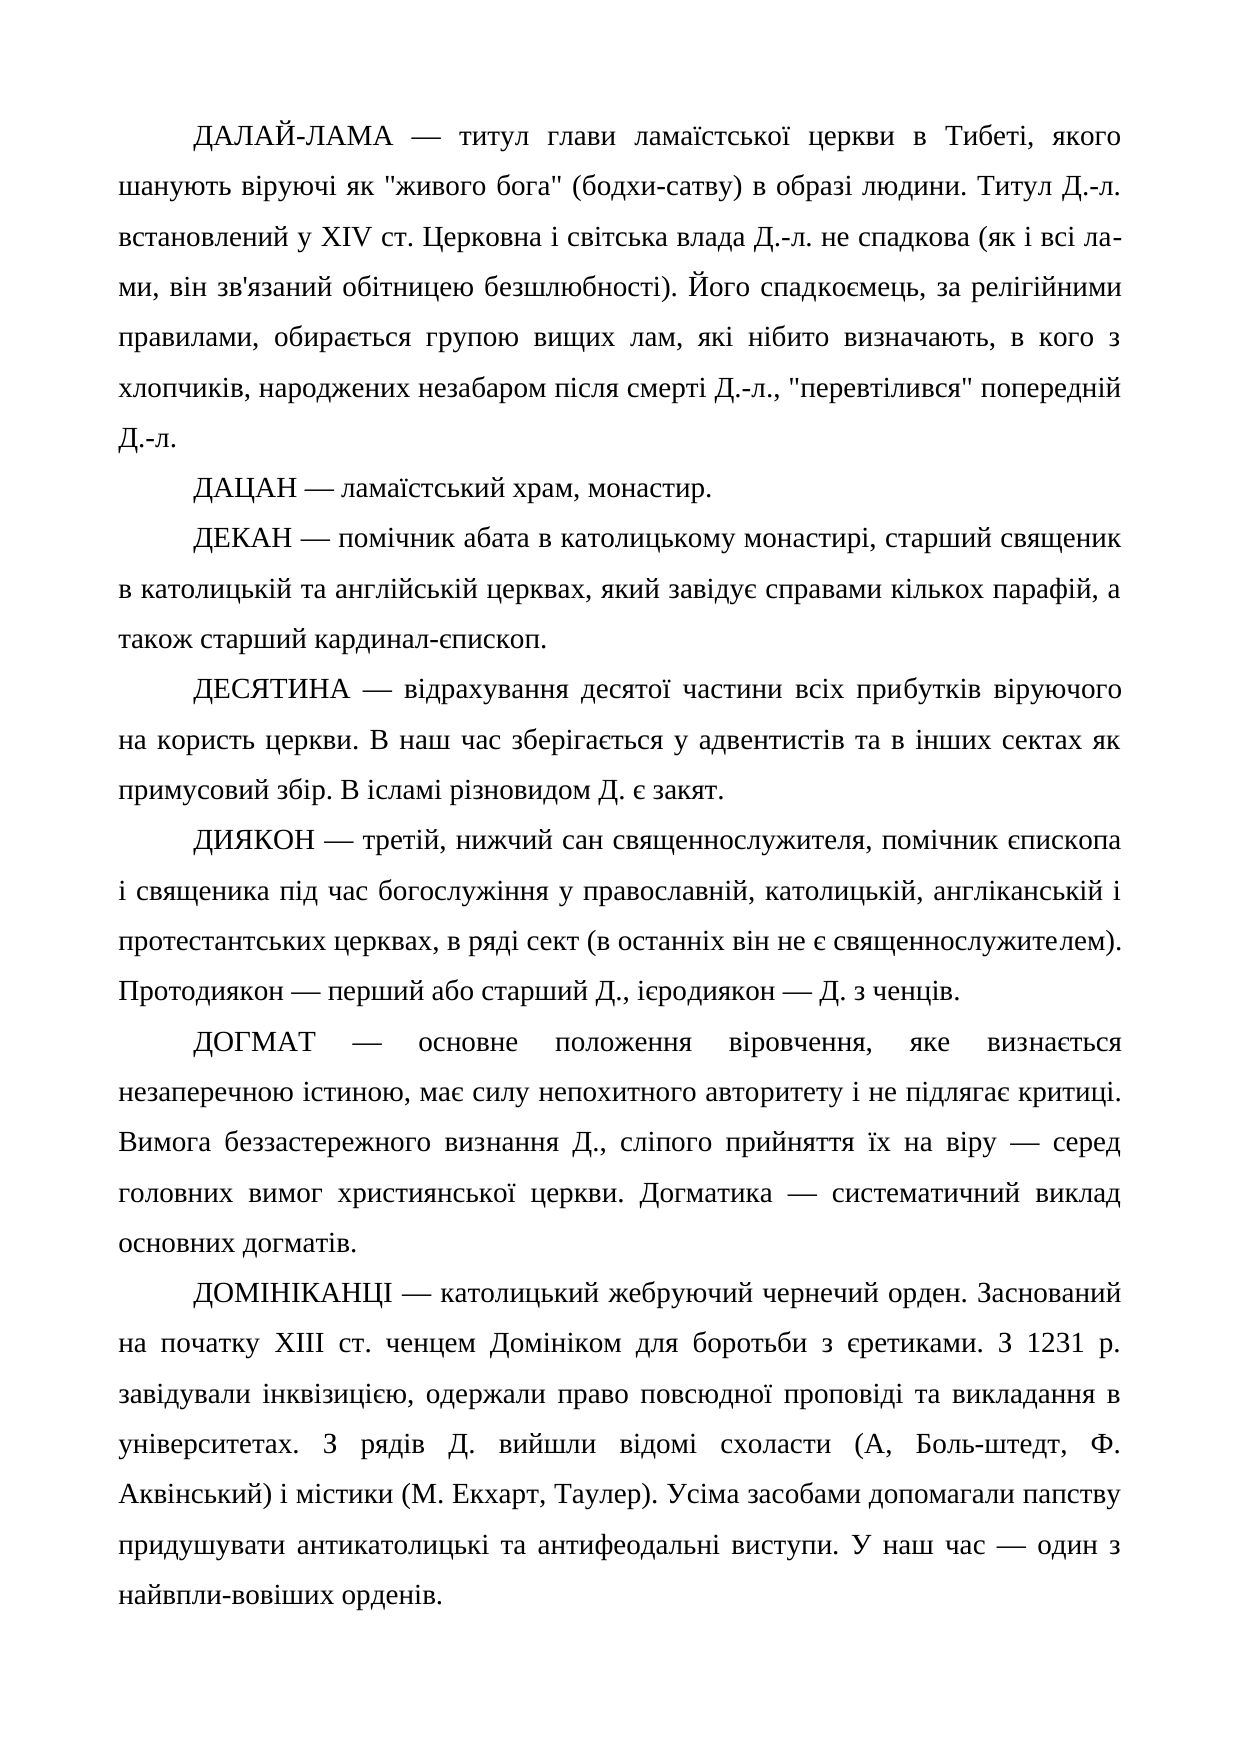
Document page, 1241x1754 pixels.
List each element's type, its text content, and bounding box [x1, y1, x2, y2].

text ДЕСЯТИНА — відрахування десятої частини всіх прибутків віруючого на користь церкви. В наш час зберігається у адвентистів та в інших сектах як примусовий збір. В ісламі різновидом Д. є закят. [118, 672, 1122, 806]
text ДАЦАН — ламаїстський храм, монастир. [118, 470, 1122, 504]
text ДЕКАН — помічник абата в католицькому монастирі, старший священик в католицькій та англійській церквах, який завідує справами кількох парафій, а також старший кардинал-єпископ. [118, 521, 1122, 655]
text ДАЛАЙ-ЛАМА — титул глави ламаїстської церкви в Тибеті, якого шанують віруючі як "живого бога" (бодхи-сатву) в образі людини. Титул Д.-л. встановлений у XIV ст. Церковна і світська влада Д.-л. не спадкова (як і всі лами, він зв'язаний обітницею безшлюбності). Його спадкоємець, за релігійними правилами, обирається групою вищих лам, які нібито визначають, в кого з хлопчиків, народжених незабаром після смерті Д.-л., "перевтілився" попередній Д.-л. [118, 118, 1122, 453]
text ДОГМАТ — основне положення віровчення, яке визнається незаперечною істиною, має силу непохитного авторитету і не підлягає критиці. Вимога беззастережного визнання Д., сліпого прийняття їх на віру — серед головних вимог християнської церкви. Догматика — систематичний виклад основних догматів. [118, 1024, 1122, 1258]
text ДИЯКОН — третій, нижчий сан священнослужителя, помічник єпископа і священика під час богослужіння у православній, католицькій, англіканській і протестантських церквах, в ряді сект (в останніх він не є священнослужителем). Протодиякон — перший або старший Д., ієродиякон — Д. з ченців. [118, 822, 1122, 1007]
text ДОМІНІКАНЦІ — католицький жебруючий чернечий орден. Заснований на початку XIII ст. ченцем Домініком для боротьби з єретиками. З 1231 р. завідували інквізицією, одержали право повсюдної проповіді та викладання в університетах. З рядів Д. вийшли відомі схоласти (А, Боль-штедт, Ф. Аквінський) і містики (М. Екхарт, Таулер). Усіма засобами допомагали папству придушувати антикатолицькі та антифеодальні виступи. У наш час — один з найвпли-вовіших орденів. [118, 1275, 1122, 1611]
